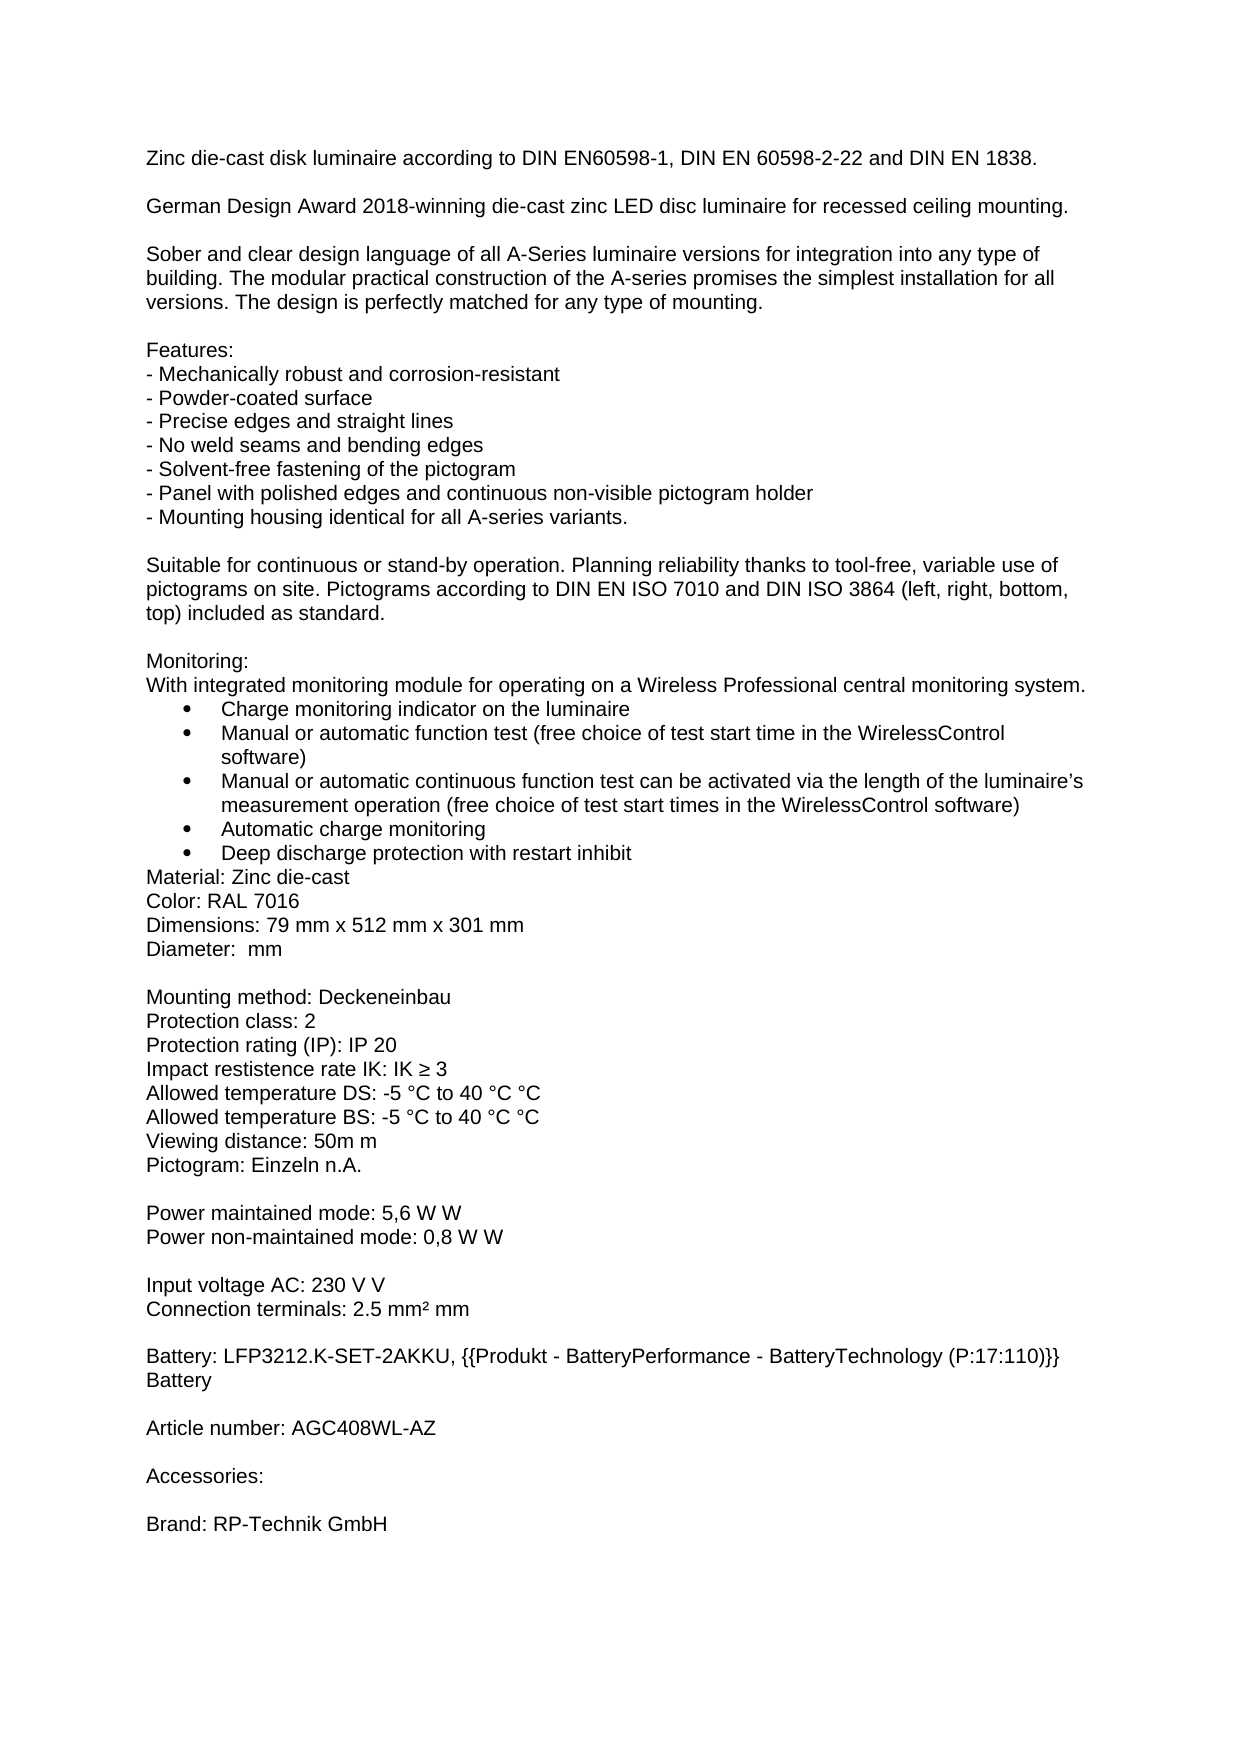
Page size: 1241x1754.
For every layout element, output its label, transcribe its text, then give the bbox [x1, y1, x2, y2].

text Pictogram: Einzeln n.A. [146, 1153, 1094, 1177]
text Protection class: 2 [146, 1009, 1094, 1033]
text Input voltage AC: 230 V V [146, 1272, 1094, 1296]
text Connection terminals: 2.5 mm² mm [146, 1296, 1094, 1320]
text Mounting method: Deckeneinbau [146, 985, 1094, 1009]
text Protection rating (IP): IP 20 [146, 1033, 1094, 1057]
list Manual or automatic function test (free choice of test start time in the WirelessControl software) [183, 721, 1094, 769]
text Diameter: mm [146, 937, 1094, 961]
text Power non-maintained mode: 0,8 W W [146, 1224, 1094, 1248]
text Article number: AGC408WL-AZ [146, 1416, 1094, 1440]
text Color: RAL 7016 [146, 889, 1094, 913]
text With integrated monitoring module for operating on a Wireless Professional central monitoring system. [146, 673, 1094, 697]
text Battery: LFP3212.K-SET-2AKKU, {{Produkt - BatteryPerformance - BatteryTechnology (P:17:110)}} Battery [146, 1344, 1094, 1392]
text Power maintained mode: 5,6 W W [146, 1201, 1094, 1224]
text Zinc die-cast disk luminaire according to DIN EN60598-1, DIN EN 60598-2-22 and DIN EN 1838.German Design Award 2018-winning die-cast zinc LED disc luminaire for recessed ceiling mounting. Sober and clear design language of all A-Series luminaire versions for integration into any type of building. The modular practical construction of the A-series promises the simplest installation for all versions. The design is perfectly matched for any type of mounting. Features:- Mechanically robust and corrosion-resistant- Powder-coated surface- Precise edges and straight lines- No weld seams and bending edges- Solvent-free fastening of the pictogram- Panel with polished edges and continuous non-visible pictogram holder- Mounting housing identical for all A-series variants.Suitable for continuous or stand-by operation. Planning reliability thanks to tool-free, variable use of pictograms on site. Pictograms according to DIN EN ISO 7010 and DIN ISO 3864 (left, right, bottom, top) included as standard. [146, 146, 1094, 625]
list Charge monitoring indicator on the luminaire [183, 697, 1094, 721]
text Material: Zinc die-cast [146, 865, 1094, 889]
text Monitoring: [146, 649, 1094, 673]
text Impact restistence rate IK: IK ≥ 3 [146, 1057, 1094, 1081]
text Dimensions: 79 mm x 512 mm x 301 mm [146, 913, 1094, 937]
list Automatic charge monitoring [183, 817, 1094, 841]
list Deep discharge protection with restart inhibit [183, 841, 1094, 865]
list Manual or automatic continuous function test can be activated via the length of the luminaire’s measurement operation (free choice of test start times in the WirelessControl software) [183, 769, 1094, 817]
text Brand: RP-Technik GmbH [146, 1512, 1094, 1536]
text Allowed temperature BS: -5 °C to 40 °C °C [146, 1105, 1094, 1129]
text Viewing distance: 50m m [146, 1129, 1094, 1153]
text Accessories: [146, 1464, 1094, 1488]
text Allowed temperature DS: -5 °C to 40 °C °C [146, 1081, 1094, 1105]
